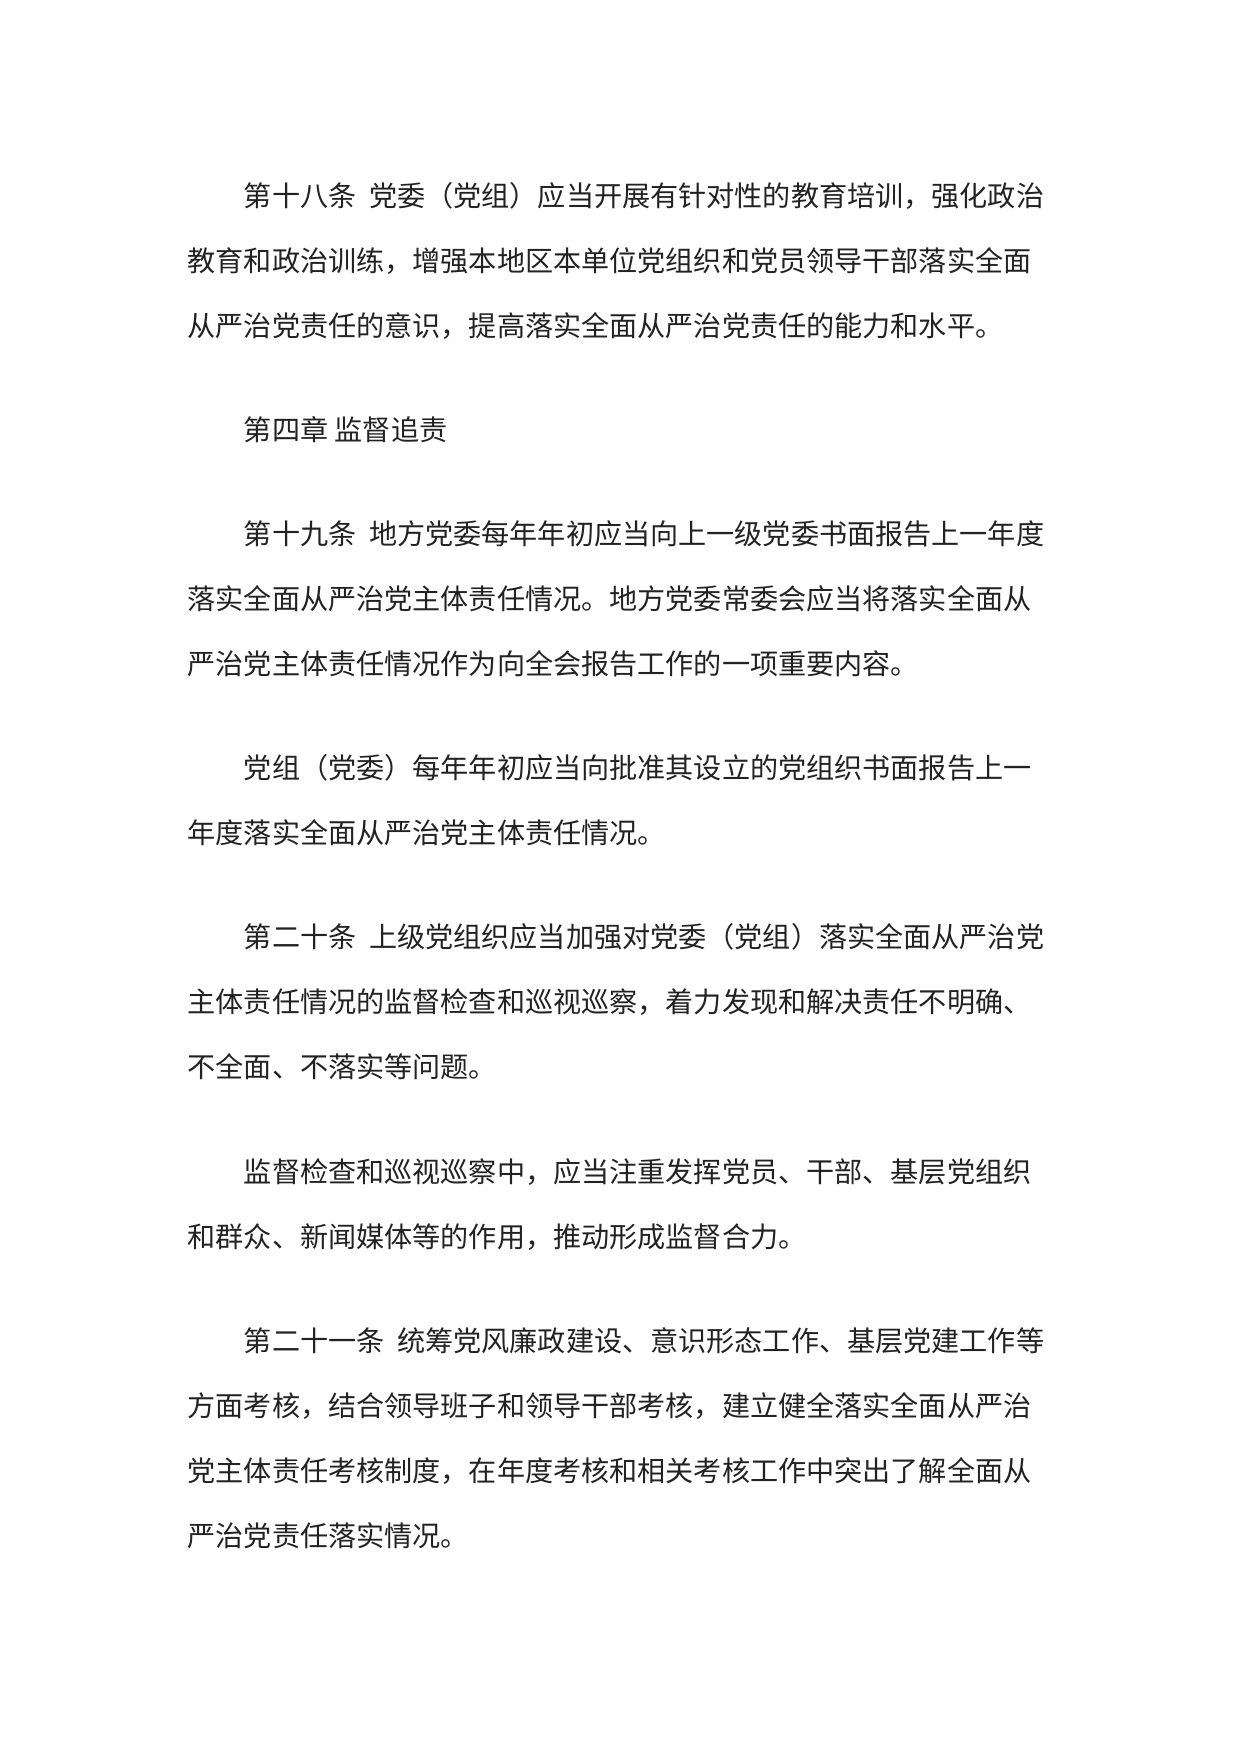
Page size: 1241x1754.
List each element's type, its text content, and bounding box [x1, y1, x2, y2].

text 第四章 监督追责 [187, 396, 1053, 461]
text 党组（党委）每年年初应当向批准其设立的党组织书面报告上一年度落实全面从严治党主体责任情况。 [187, 734, 1053, 864]
text 第十九条 地方党委每年年初应当向上一级党委书面报告上一年度落实全面从严治党主体责任情况。地方党委常委会应当将落实全面从严治党主体责任情况作为向全会报告工作的一项重要内容。 [187, 500, 1053, 695]
text 第二十条 上级党组织应当加强对党委（党组）落实全面从严治党主体责任情况的监督检查和巡视巡察，着力发现和解决责任不明确、不全面、不落实等问题。 [187, 903, 1053, 1098]
text 第十八条 党委（党组）应当开展有针对性的教育培训，强化政治教育和政治训练，增强本地区本单位党组织和党员领导干部落实全面从严治党责任的意识，提高落实全面从严治党责任的能力和水平。 [187, 162, 1053, 357]
text 第二十一条 统筹党风廉政建设、意识形态工作、基层党建工作等方面考核，结合领导班子和领导干部考核，建立健全落实全面从严治党主体责任考核制度，在年度考核和相关考核工作中突出了解全面从严治党责任落实情况。 [187, 1306, 1053, 1566]
text 监督检查和巡视巡察中，应当注重发挥党员、干部、基层党组织和群众、新闻媒体等的作用，推动形成监督合力。 [187, 1137, 1053, 1267]
